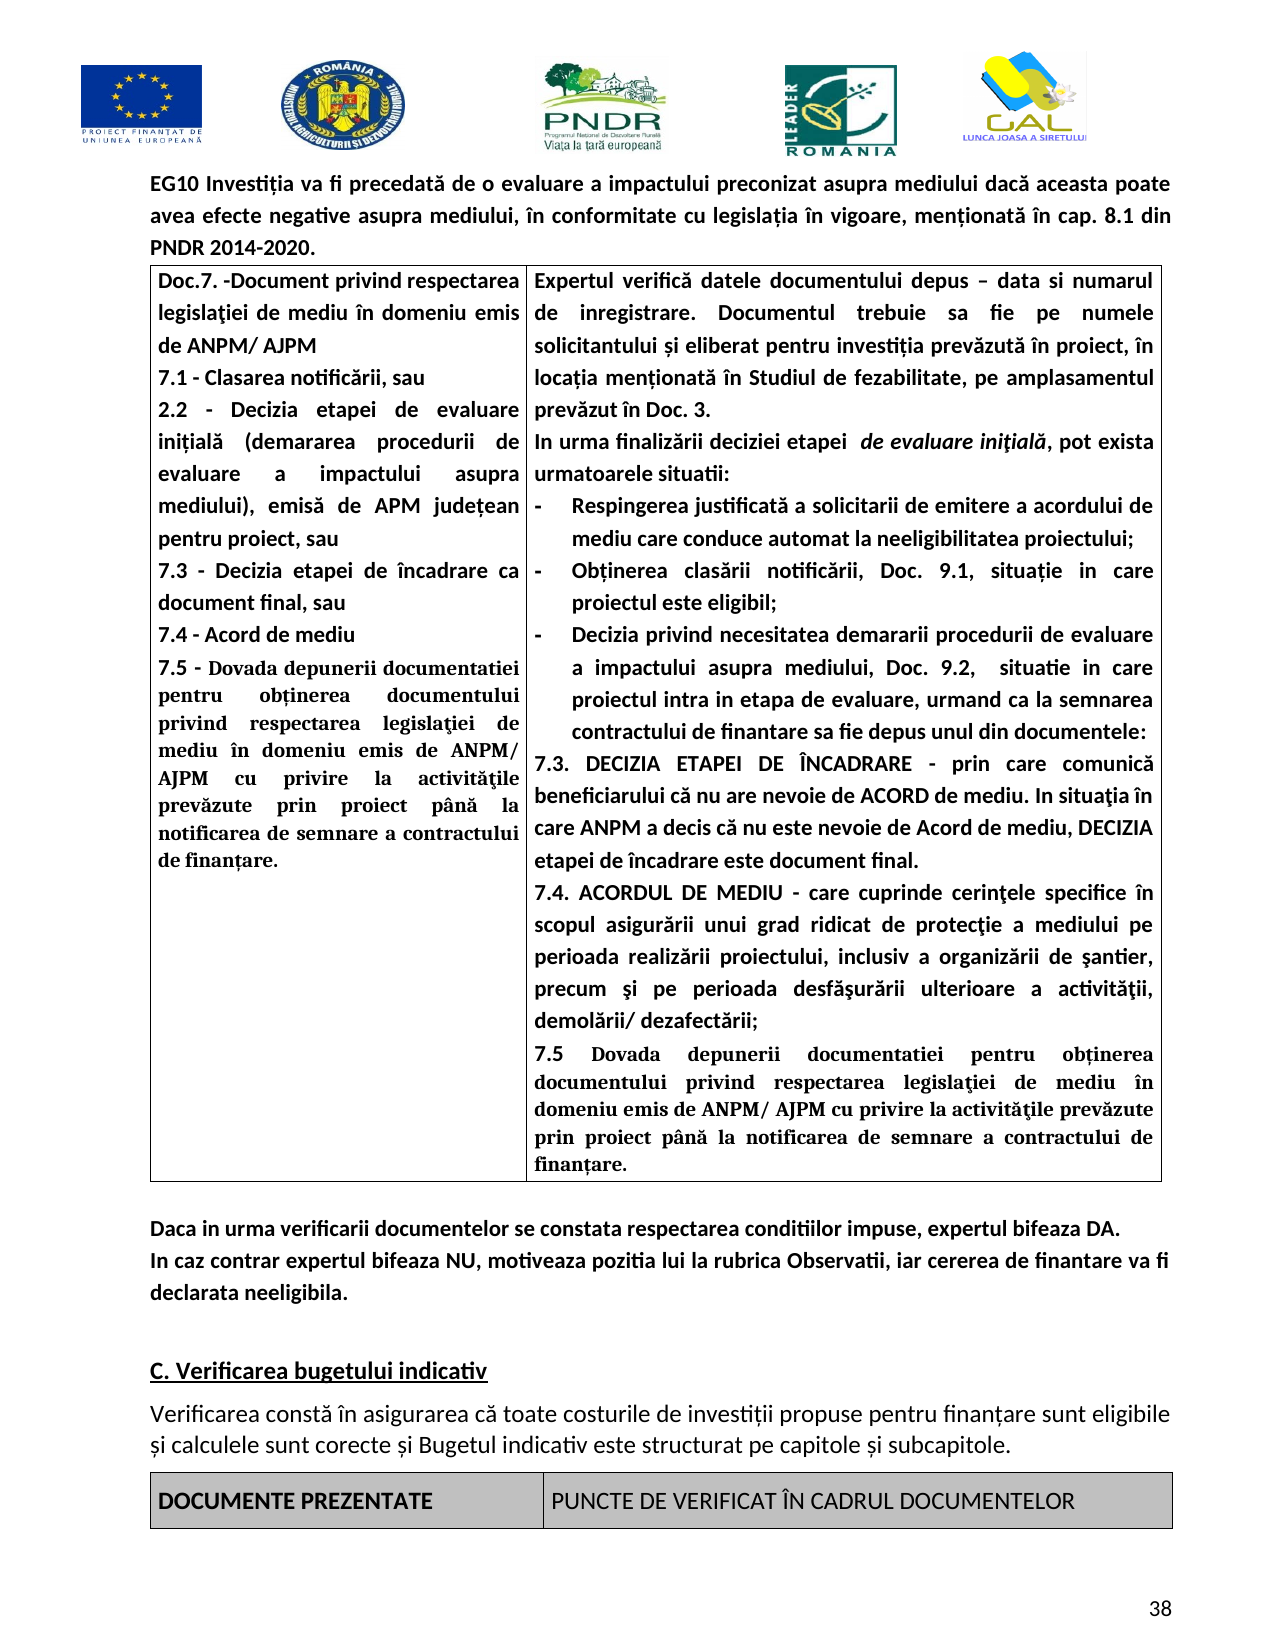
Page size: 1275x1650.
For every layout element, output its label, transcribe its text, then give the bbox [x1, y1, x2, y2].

table_header Doc.7. -Document privind respectarea legislaţiei de mediu în domeniu emis de ANPM/ AJPM 7.1 - Clasarea notificării, sau 2.2 - Decizia etapei de evaluare inițială (demararea procedurii de evaluare a impactului asupra mediului), emisă de APM județean pentru proiect, sau 7.3 - Decizia etapei de încadrare ca document final, sau 7.4 - Acord de mediu 7.5 - Dovada depunerii documentatiei pentru obținerea documentului privind respectarea legislaţiei de mediu în domeniu emis de ANPM/ AJPM cu privire la activităţile prevăzute prin proiect până la notificarea de semnare a contractului de finanțare. [151, 266, 526, 1181]
table_header DOCUMENTE PREZENTATE [151, 1473, 543, 1528]
picture [785, 65, 897, 157]
text In caz contrar expertul bifeaza NU, motiveaza pozitia lui la rubrica Observatii, iar cererea de finantare va fi declarata neeligibila. [150, 1246, 1172, 1306]
text Daca in urma verificarii documentelor se constata respectarea conditiilor impuse, expertul bifeaza DA. [150, 1214, 1172, 1242]
text Verificarea constă în asigurarea că toate costurile de investiţii propuse pentru finanţare sunt eligibile şi calculele sunt corecte şi Bugetul indicativ este structurat pe capitole şi subcapitole. [150, 1398, 1172, 1459]
picture [535, 56, 669, 154]
picture [281, 60, 405, 150]
picture [963, 51, 1087, 141]
table_header Expertul verifică datele documentului depus – data si numarul de inregistrare. Documentul trebuie sa fie pe numele solicitantului şi eliberat pentru investiţia prevăzută în proiect, în locaţia menţionată în Studiul de fezabilitate, pe amplasamentul prevăzut în Doc. 3. In urma finalizării deciziei etapei de evaluare iniţială, pot exista urmatoarele situatii: Respingerea justificată a solicitarii de emitere a acordului de mediu care conduce automat la neeligibilitatea proiectului; Obținerea clasării notificării, Doc. 9.1, situație in care proiectul este eligibil; Decizia privind necesitatea demararii procedurii de evaluare a impactului asupra mediului, Doc. 9.2, situatie in care proiectul intra in etapa de evaluare, urmand ca la semnarea contractului de finantare sa fie depus unul din documentele: 7.3. DECIZIA ETAPEI DE ÎNCADRARE - prin care comunică beneficiarului că nu are nevoie de ACORD de mediu. In situaţia în care ANPM a decis că nu este nevoie de Acord de mediu, DECIZIA etapei de încadrare este document final. 7.4. ACORDUL DE MEDIU - care cuprinde cerinţele specifice în scopul asigurării unui grad ridicat de protecţie a mediului pe perioada realizării proiectului, inclusiv a organizării de şantier, precum şi pe perioada desfăşurării ulterioare a activităţii, demolării/ dezafectării; 7.5 Dovada depunerii documentatiei pentru obținerea documentului privind respectarea legislaţiei de mediu în domeniu emis de ANPM/ AJPM cu privire la activităţile prevăzute prin proiect până la notificarea de semnare a contractului de finanțare. [527, 266, 1161, 1181]
text C. Verificarea bugetului indicativ [150, 1355, 1172, 1386]
table_header PUNCTE DE VERIFICAT ÎN CADRUL DOCUMENTELOR PREZENTATE [544, 1473, 1172, 1528]
text EG10 Investiția va fi precedată de o evaluare a impactului preconizat asupra mediului dacă aceasta poate avea efecte negative asupra mediului, în conformitate cu legislația în vigoare, menționată în cap. 8.1 din PNDR 2014-2020. [150, 169, 1172, 261]
picture [81, 65, 202, 146]
